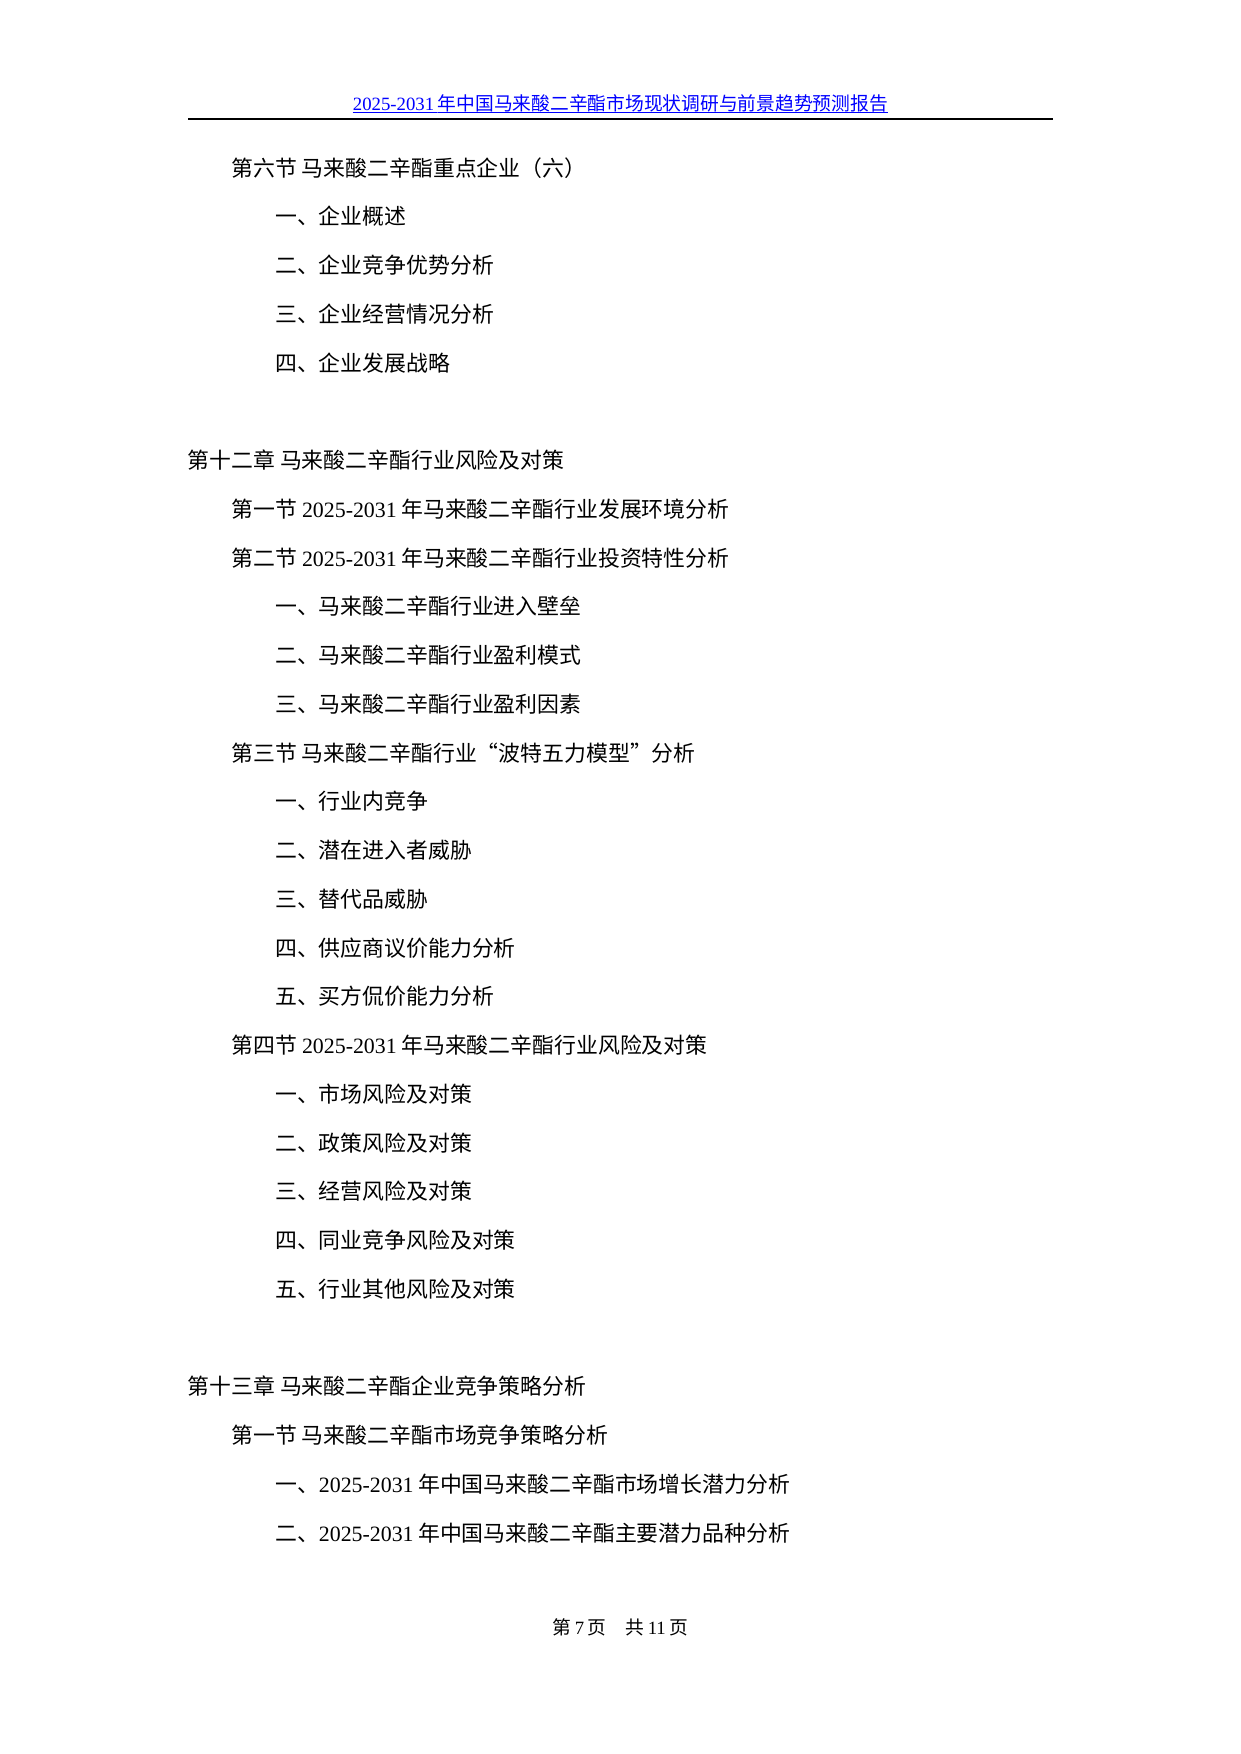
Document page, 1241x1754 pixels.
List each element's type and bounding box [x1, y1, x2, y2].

text [187, 150, 1053, 1548]
